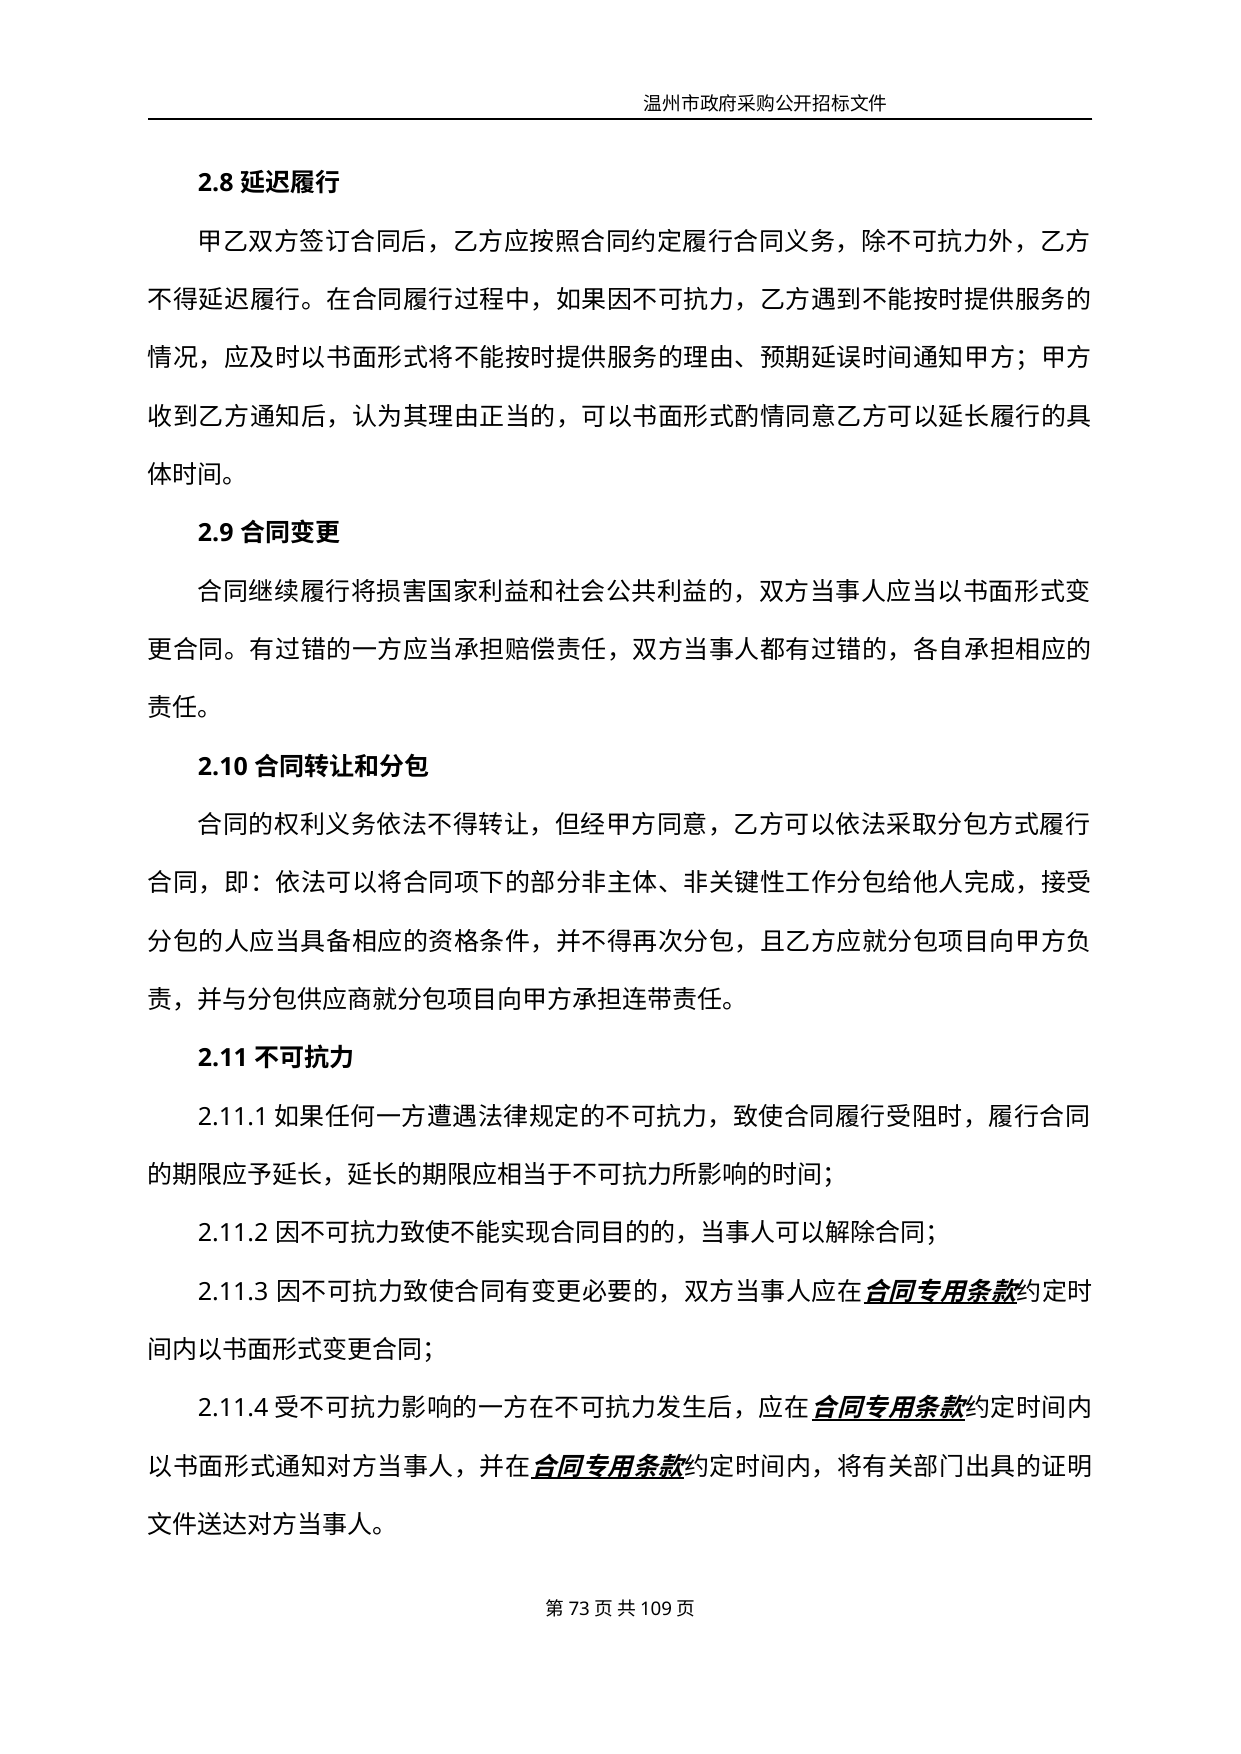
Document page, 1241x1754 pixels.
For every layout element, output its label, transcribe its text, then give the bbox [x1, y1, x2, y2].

text 2.11.4受不可抗力影响的一方在不可抗力发生后，应在合同专用条款约定时间内以书面形式通知对方当事人，并在合同专用条款约定时间内，将有关部门出具的证明文件送达对方当事人。 [148, 1370, 1092, 1545]
text 甲乙双方签订合同后，乙方应按照合同约定履行合同义务，除不可抗力外，乙方不得延迟履行。在合同履行过程中，如果因不可抗力，乙方遇到不能按时提供服务的情况，应及时以书面形式将不能按时提供服务的理由、预期延误时间通知甲方；甲方收到乙方通知后，认为其理由正当的，可以书面形式酌情同意乙方可以延长履行的具体时间。 [148, 203, 1092, 495]
text 2.9 合同变更 [148, 495, 1092, 553]
text 合同的权利义务依法不得转让，但经甲方同意，乙方可以依法采取分包方式履行合同，即：依法可以将合同项下的部分非主体、非关键性工作分包给他人完成，接受分包的人应当具备相应的资格条件，并不得再次分包，且乙方应就分包项目向甲方负责，并与分包供应商就分包项目向甲方承担连带责任。 [148, 787, 1092, 1020]
text 2.10 合同转让和分包 [148, 728, 1092, 787]
text 2.11.3 因不可抗力致使合同有变更必要的，双方当事人应在合同专用条款约定时间内以书面形式变更合同； [148, 1253, 1092, 1370]
text 2.8 延迟履行 [148, 145, 1092, 203]
text 2.11.2 因不可抗力致使不能实现合同目的的，当事人可以解除合同； [148, 1195, 1092, 1253]
text 2.11.1如果任何一方遭遇法律规定的不可抗力，致使合同履行受阻时，履行合同的期限应予延长，延长的期限应相当于不可抗力所影响的时间； [148, 1078, 1092, 1195]
text 合同继续履行将损害国家利益和社会公共利益的，双方当事人应当以书面形式变更合同。有过错的一方应当承担赔偿责任，双方当事人都有过错的，各自承担相应的责任。 [148, 553, 1092, 728]
text 2.11 不可抗力 [148, 1020, 1092, 1078]
